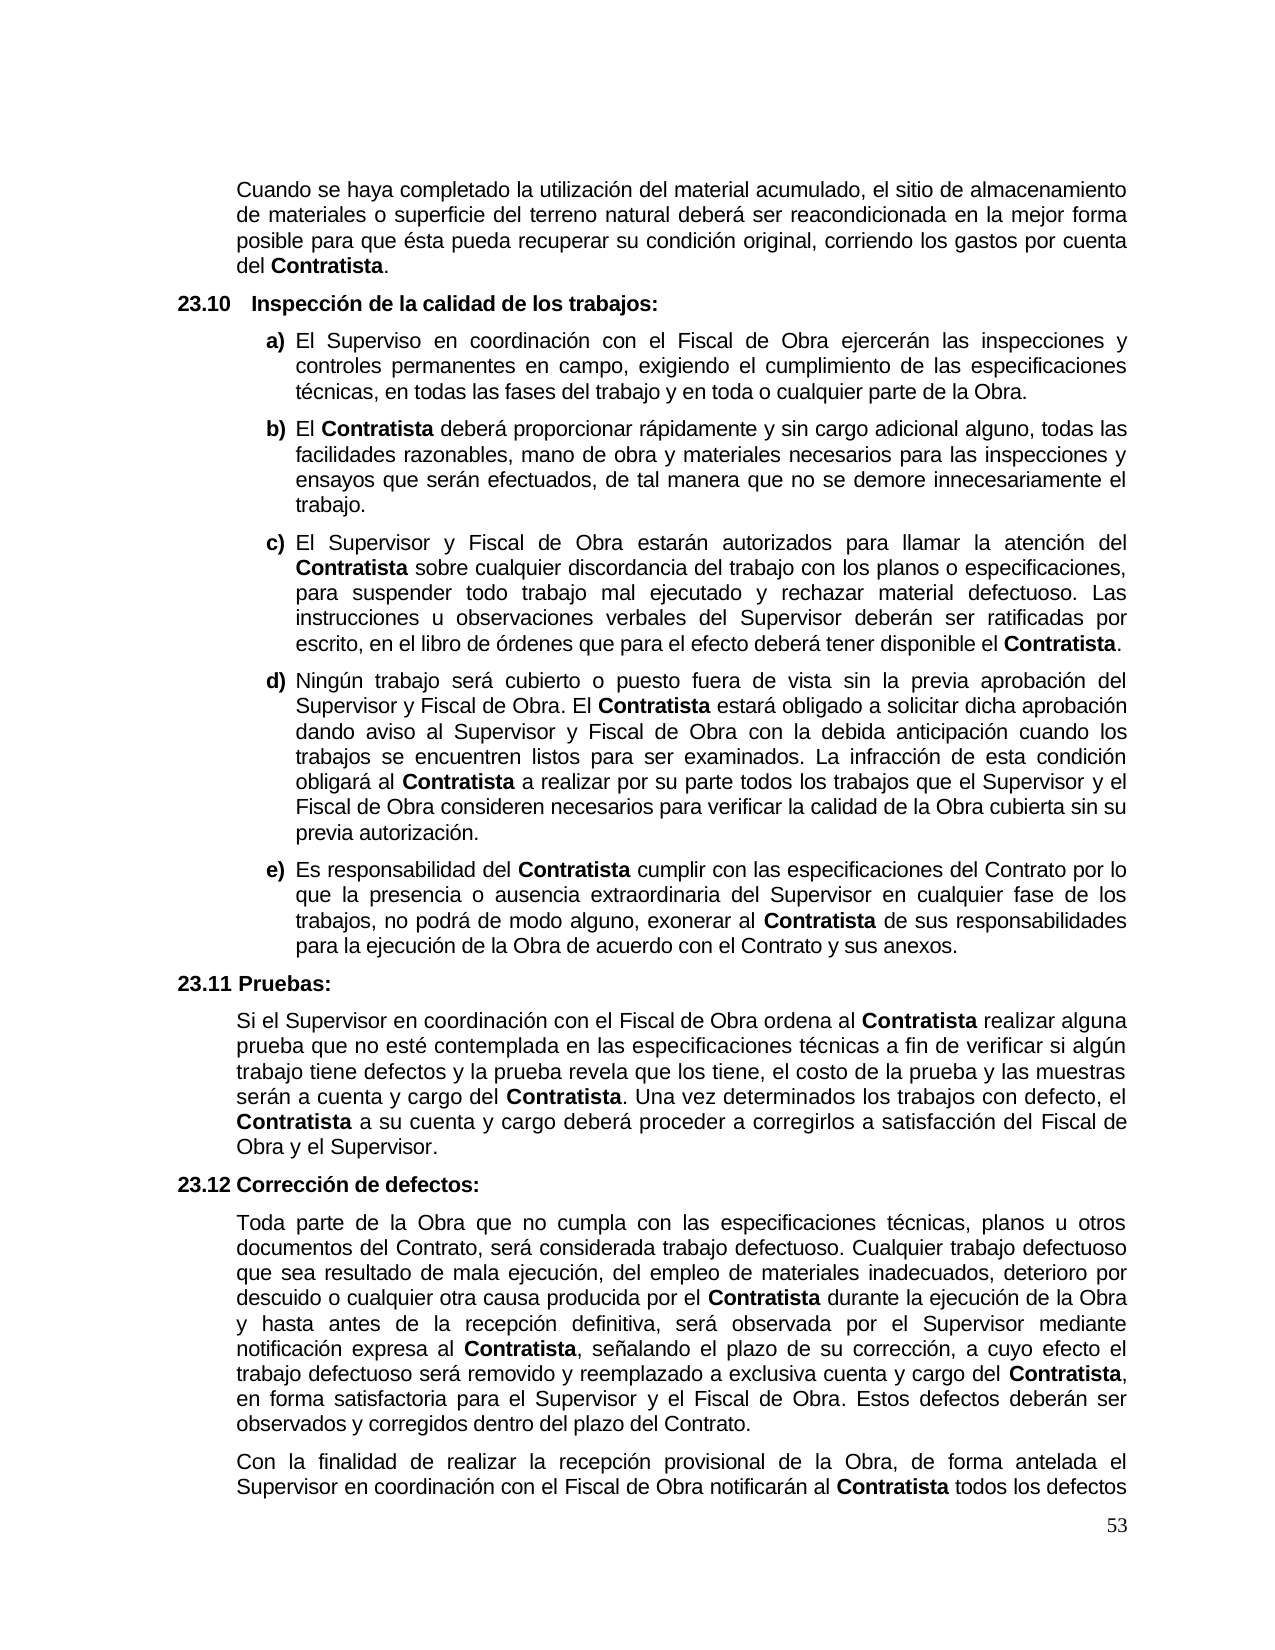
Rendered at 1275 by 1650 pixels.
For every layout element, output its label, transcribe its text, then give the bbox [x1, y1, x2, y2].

list El Superviso en coordinación con el Fiscal de Obra ejercerán las inspecciones y controles permanentes en campo, exigiendo el cumplimiento de las especificaciones técnicas, en todas las fases del trabajo y en toda o cualquier parte de la Obra. [266, 328, 1127, 404]
text Si el Supervisor en coordinación con el Fiscal de Obra ordena al Contratista realizar alguna prueba que no esté contemplada en las especificaciones técnicas a fin de verificar si algún trabajo tiene defectos y la prueba revela que los tiene, el costo de la prueba y las muestras serán a cuenta y cargo del Contratista. Una vez determinados los trabajos con defecto, el Contratista a su cuenta y cargo deberá proceder a corregirlos a satisfacción del Fiscal de Obra y el Supervisor. [236, 1008, 1127, 1159]
text 23.10 Inspección de la calidad de los trabajos: [177, 291, 1127, 316]
text 23.11 Pruebas: [177, 971, 1127, 996]
list Ningún trabajo será cubierto o puesto fuera de vista sin la previa aprobación del Supervisor y Fiscal de Obra. El Contratista estará obligado a solicitar dicha aprobación dando aviso al Supervisor y Fiscal de Obra con la debida anticipación cuando los trabajos se encuentren listos para ser examinados. La infracción de esta condición obligará al Contratista a realizar por su parte todos los trabajos que el Supervisor y el Fiscal de Obra consideren necesarios para verificar la calidad de la Obra cubierta sin su previa autorización. [266, 668, 1127, 845]
list Es responsabilidad del Contratista cumplir con las especificaciones del Contrato por lo que la presencia o ausencia extraordinaria del Supervisor en cualquier fase de los trabajos, no podrá de modo alguno, exonerar al Contratista de sus responsabilidades para la ejecución de la Obra de acuerdo con el Contrato y sus anexos. [266, 857, 1127, 958]
text 23.12 Corrección de defectos: [177, 1172, 1127, 1197]
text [177, 1449, 1127, 1499]
list El Contratista deberá proporcionar rápidamente y sin cargo adicional alguno, todas las facilidades razonables, mano de obra y materiales necesarios para las inspecciones y ensayos que serán efectuados, de tal manera que no se demore innecesariamente el trabajo. [266, 416, 1127, 517]
list El Supervisor y Fiscal de Obra estarán autorizados para llamar la atención del Contratista sobre cualquier discordancia del trabajo con los planos o especificaciones, para suspender todo trabajo mal ejecutado y rechazar material defectuoso. Las instrucciones u observaciones verbales del Supervisor deberán ser ratificadas por escrito, en el libro de órdenes que para el efecto deberá tener disponible el Contratista. [266, 530, 1127, 656]
text Toda parte de la Obra que no cumpla con las especificaciones técnicas, planos u otros documentos del Contrato, será considerada trabajo defectuoso. Cualquier trabajo defectuoso que sea resultado de mala ejecución, del empleo de materiales inadecuados, deterioro por descuido o cualquier otra causa producida por el Contratista durante la ejecución de la Obra y hasta antes de la recepción definitiva, será observada por el Supervisor mediante notificación expresa al Contratista, señalando el plazo de su corrección, a cuyo efecto el trabajo defectuoso será removido y reemplazado a exclusiva cuenta y cargo del Contratista, en forma satisfactoria para el Supervisor y el Fiscal de Obra. Estos defectos deberán ser observados y corregidos dentro del plazo del Contrato. [177, 1210, 1127, 1437]
text Cuando se haya completado la utilización del material acumulado, el sitio de almacenamiento de materiales o superficie del terreno natural deberá ser reacondicionada en la mejor forma posible para que ésta pueda recuperar su condición original, corriendo los gastos por cuenta del Contratista. [236, 177, 1127, 278]
